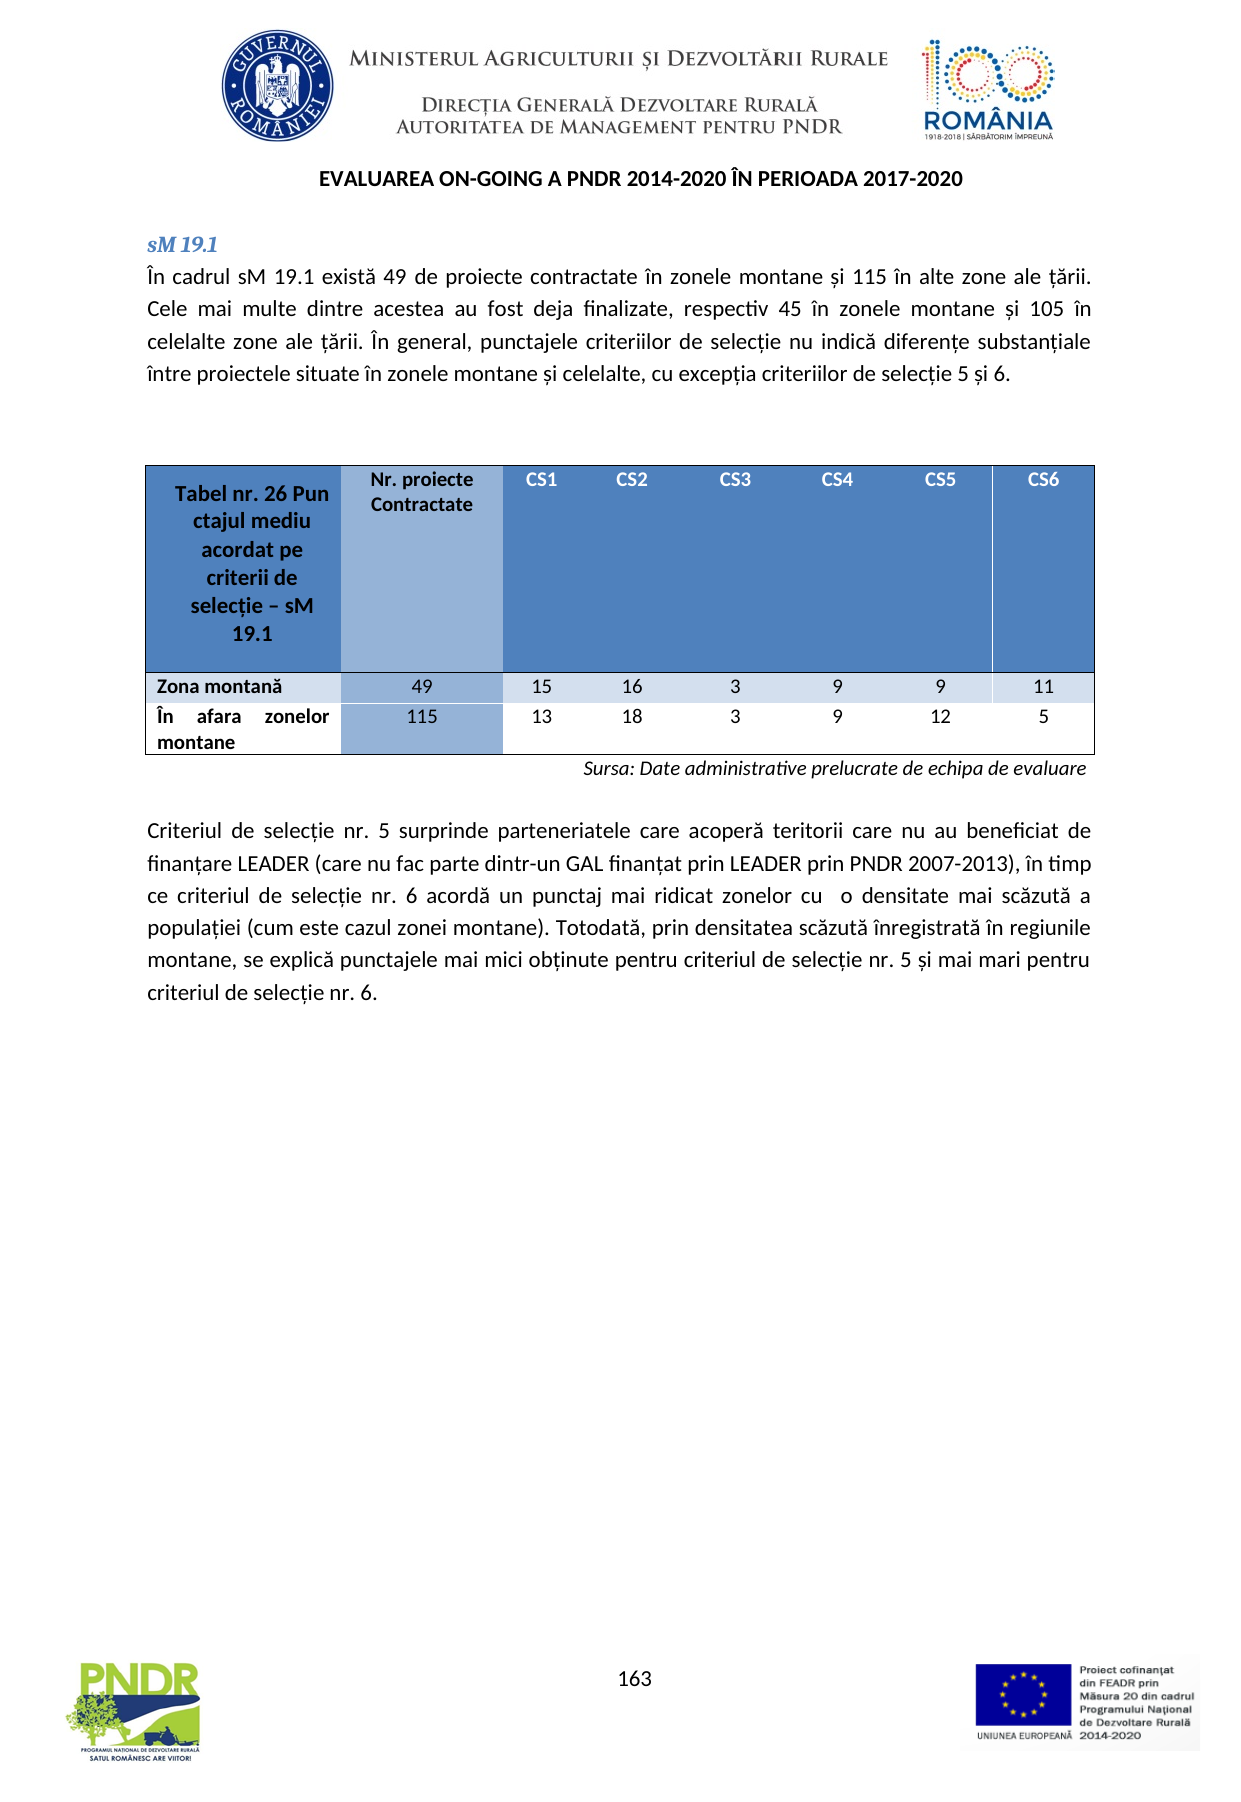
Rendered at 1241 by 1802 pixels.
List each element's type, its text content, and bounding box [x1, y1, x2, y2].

picture [64, 1654, 208, 1763]
text În cadrul sM 19.1 există 49 ​​de proiecte contractate în zonele montane și 115 în alte zone ale țării. Cele mai multe dintre acestea au fost deja finalizate, respectiv 45 în zonele montane și 105 în celelalte zone ale țării. În general, punctajele criteriilor de selecție nu indică diferențe substanțiale între proiectele situate în zonele montane și celelalte, cu excepția criteriilor de selecție 5 și 6. [147, 262, 1093, 387]
picture [960, 1654, 1200, 1751]
text Criteriul de selecție nr. 5 surprinde parteneriatele care acoperă teritorii care nu au beneficiat de finanțare LEADER (care nu fac parte dintr-un GAL finanțat prin LEADER prin PNDR 2007-2013), în timp ce criteriul de selecție nr. 6 acordă un punctaj mai ridicat zonelor cu o densitate mai scăzută a populației (cum este cazul zonei montane). Totodată, prin densitatea scăzută înregistrată în regiunile montane, se explică punctajele mai mici obținute pentru criteriul de selecție nr. 5 și mai mari pentru criteriul de selecție nr. 6. [147, 784, 1093, 1006]
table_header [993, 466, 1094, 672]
picture [220, 28, 1055, 142]
text Sursa: Date administrative prelucrate de echipa de evaluare [147, 755, 1089, 781]
subtitle sM 19.1 [147, 232, 1093, 258]
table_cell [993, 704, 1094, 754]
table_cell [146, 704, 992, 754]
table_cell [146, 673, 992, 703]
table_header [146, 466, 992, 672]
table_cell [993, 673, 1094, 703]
text Punctajul mediu acordat pe criterii de selecție – sM 19.1 [174, 479, 329, 647]
